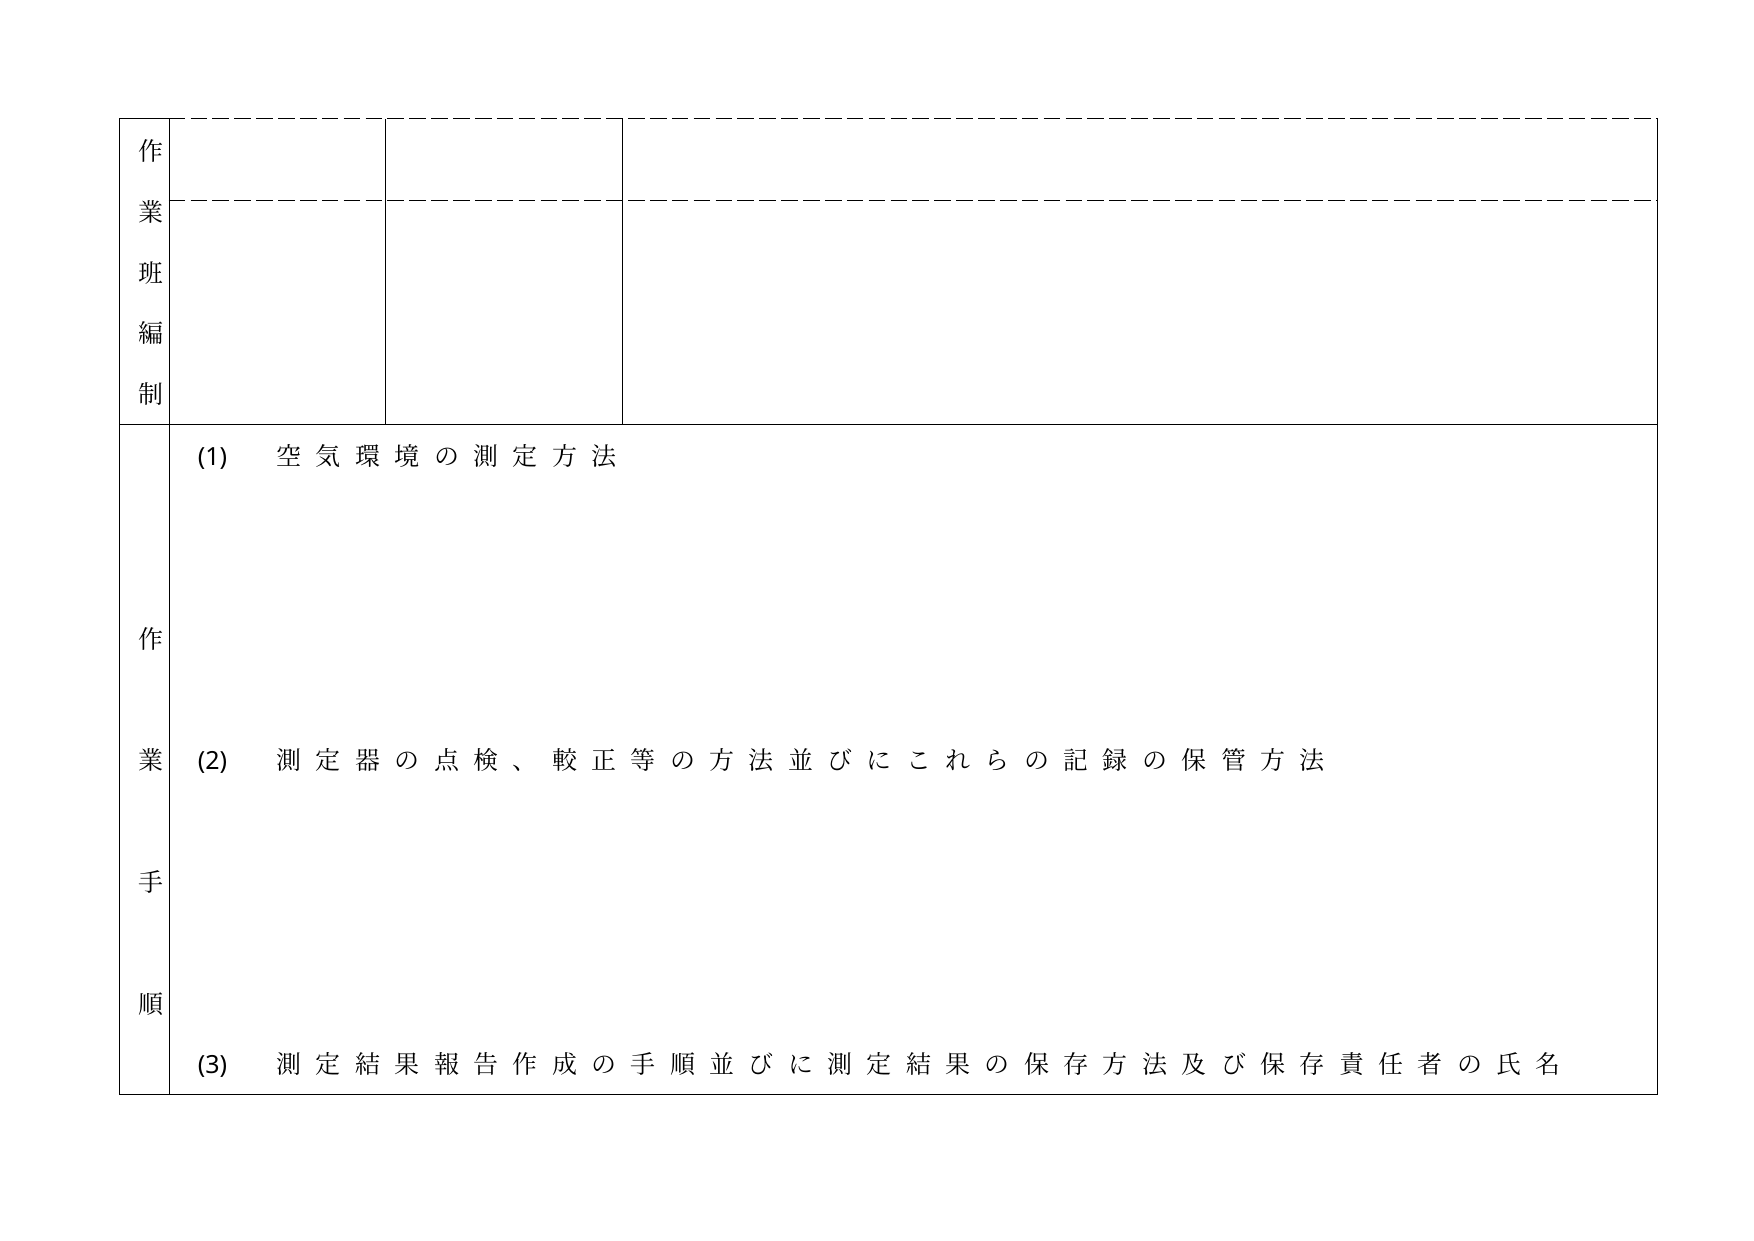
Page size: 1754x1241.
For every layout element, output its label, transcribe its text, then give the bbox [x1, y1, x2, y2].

table_cell (1) 空気環境の測定方法 (2) 測定器の点検、較正等の方法並びにこれらの記録の保管方法 (3) 測定結果報告作成の手順並びに測定結果の保存方法及び保存責任者の氏名 [170, 425, 1657, 1094]
table_cell [170, 200, 385, 423]
table_cell [623, 200, 1657, 423]
table_cell 作 業 手 順 [120, 425, 169, 1094]
table_cell [386, 118, 622, 199]
table_cell [170, 118, 386, 199]
table_cell [623, 118, 1657, 199]
table_cell [386, 200, 622, 423]
